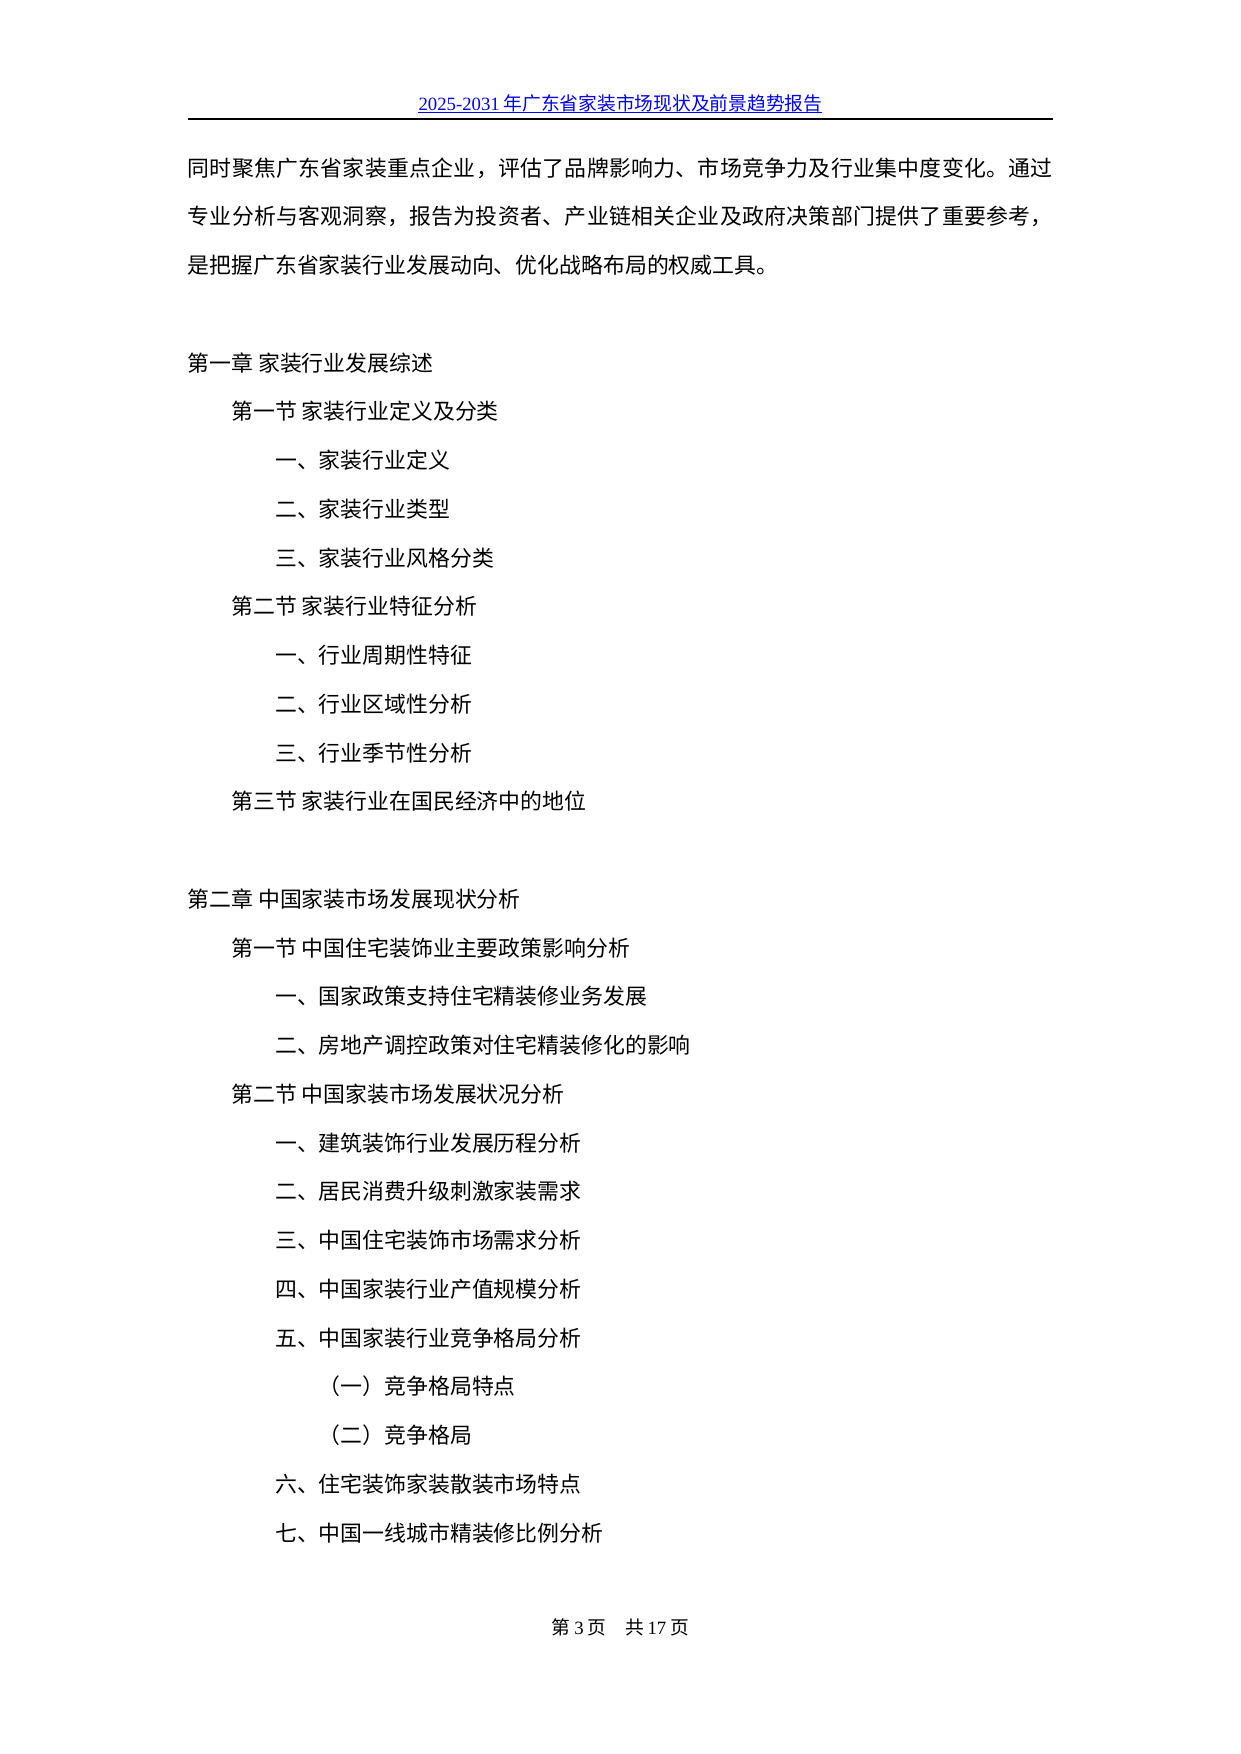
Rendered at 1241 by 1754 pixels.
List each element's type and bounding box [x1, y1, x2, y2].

text [187, 150, 1053, 1548]
